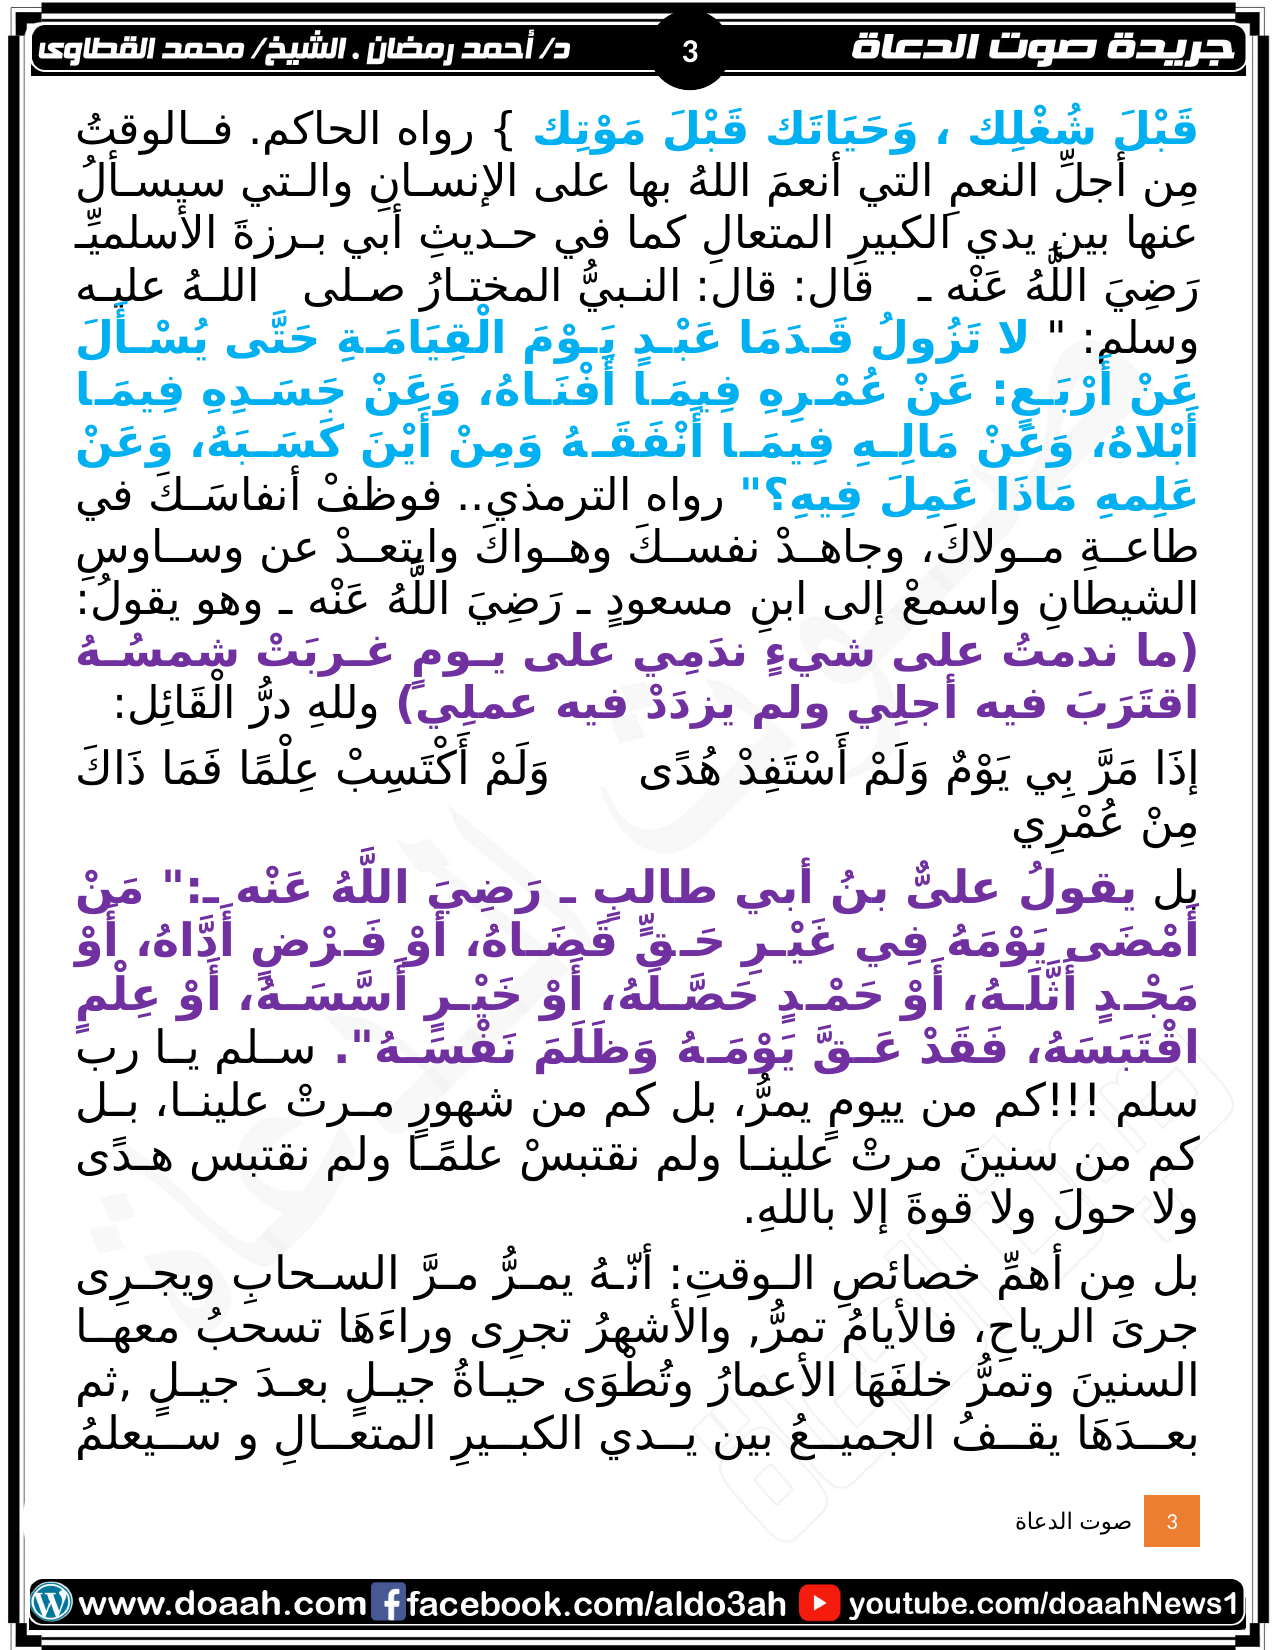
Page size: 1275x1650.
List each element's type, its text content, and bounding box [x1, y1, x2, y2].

text إذَا مَرَّ بِي يَوْمٌ وَلَمْ أَسْتَفِدْ هُدًى وَلَمْ أَكْتَسِبْ عِلْمًا فَمَا ذَاكَ مِنْ عُمْرِي [75, 742, 1200, 848]
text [75, 103, 1200, 729]
text بل يقولُ علىٌّ بنُ أبي طالبٍ ـ رَضِيَ اللَّهُ عَنْه ـ:" مَنْ أَمْضَى يَوْمَهُ فِي غَيْرِ حَقٍّ قَضَاهُ، أَوْ فَرْضٍ أَدَّاهُ، أَوْ مَجْدٍ أَثَّلَهُ، أَوْ حَمْدٍ حَصَّلَهُ، أَوْ خَيْرٍ أَسَّسَهُ، أَوْ عِلْمٍ اقْتَبَسَهُ، فَقَدْ عَقَّ يَوْمَهُ وَظَلَمَ نَفْسَهُ". سلم يا رب سلم !!!كم من ييومٍ يمرُّ، بل كم من شهورٍ مرتْ علينا، بل كم من سنينَ مرتْ علينا ولم نقتبسْ علمًا ولم نقتبس هدًى ولا حولَ ولا قوةَ إلا باللهِ. [75, 861, 1200, 1234]
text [75, 1247, 1200, 1460]
picture [0, 0, 1275, 1650]
